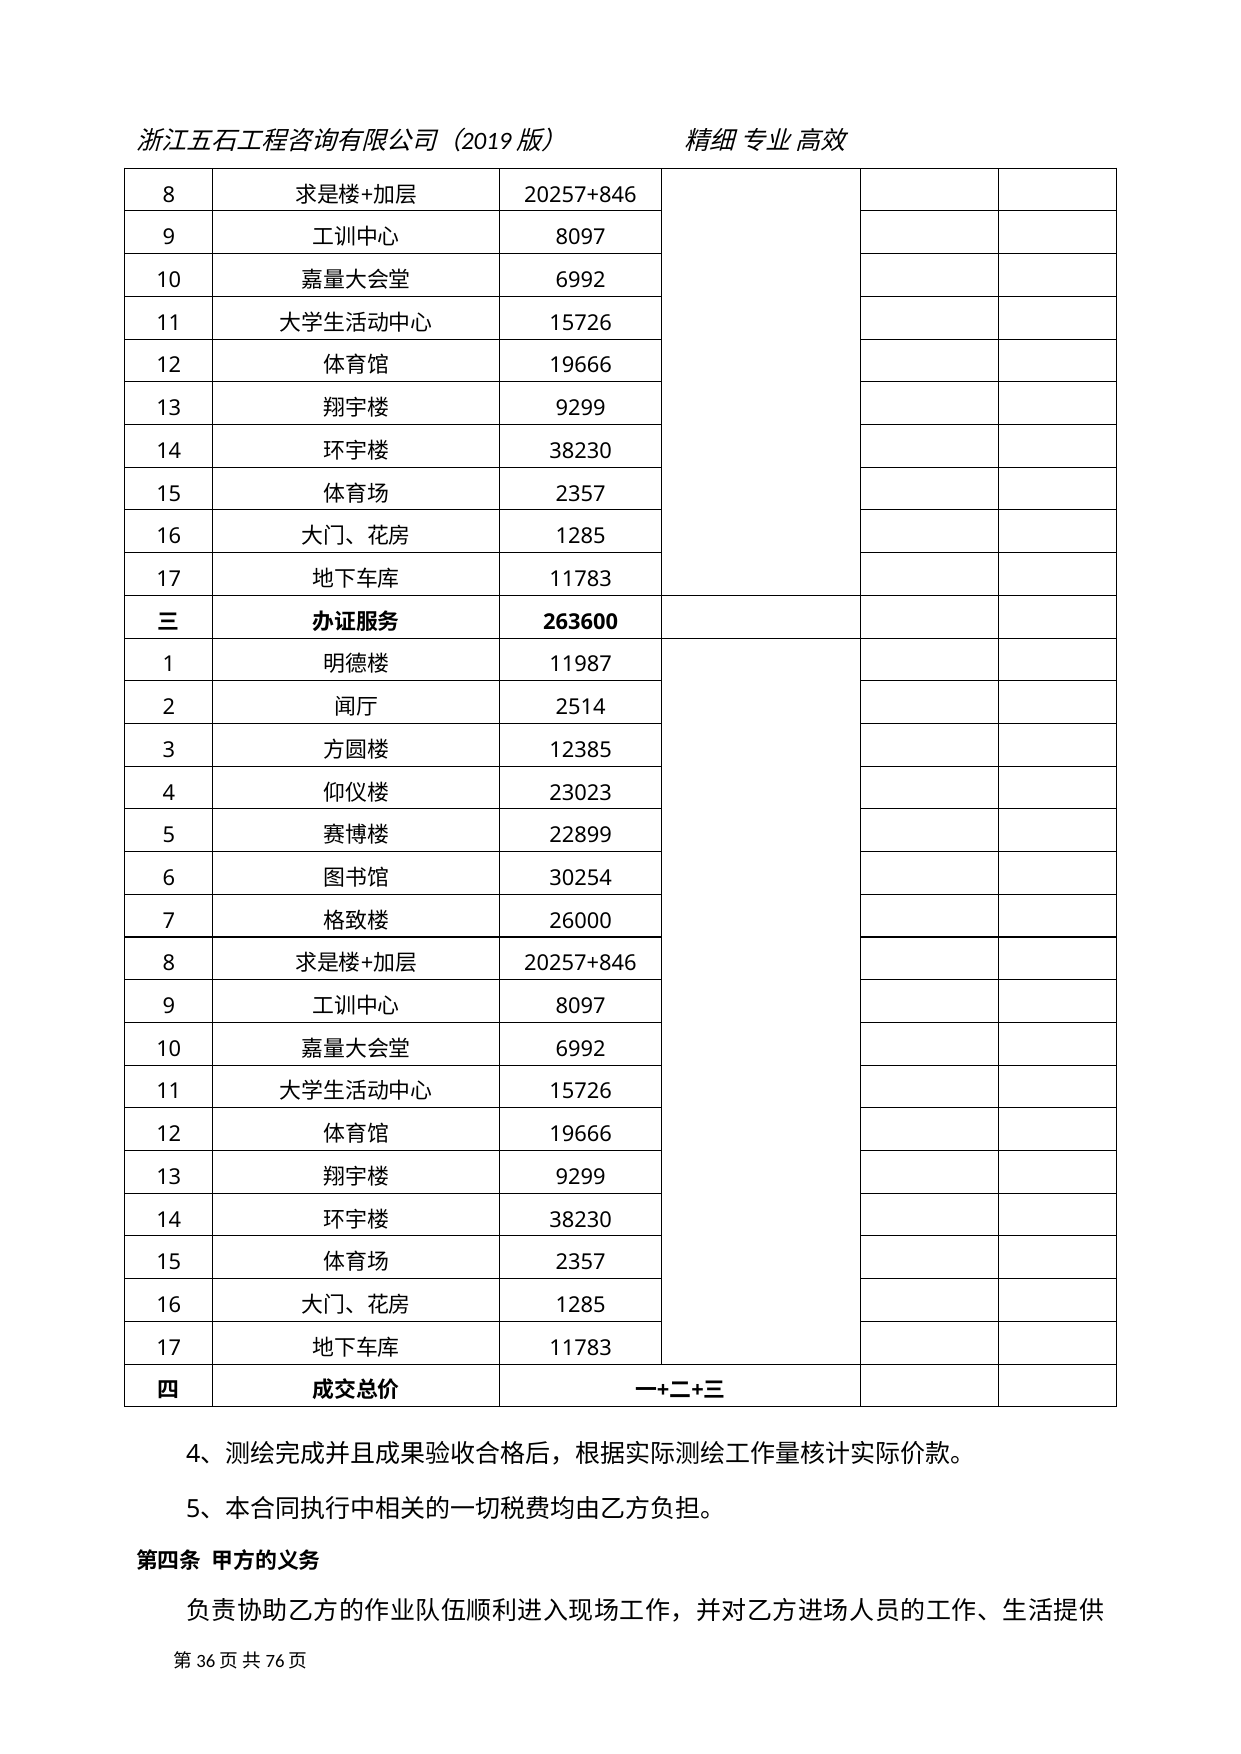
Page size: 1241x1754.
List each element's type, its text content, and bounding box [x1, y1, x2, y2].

table_cell 263600 [500, 596, 661, 637]
text 4、测绘完成并且成果验收合格后，根据实际测绘工作量核计实际价款。 [136, 1434, 1104, 1470]
table_cell 13 [125, 1151, 212, 1193]
table_cell 9299 [500, 382, 661, 424]
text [136, 1590, 1104, 1626]
table_cell 大门、花房 [213, 1279, 499, 1321]
table_cell [999, 169, 1116, 210]
table_cell 12385 [500, 724, 661, 766]
table_cell 1285 [500, 510, 661, 552]
table_cell 11 [125, 1066, 212, 1107]
table_cell 16 [125, 510, 212, 552]
table_cell 赛博楼 [213, 809, 499, 851]
table_cell [999, 724, 1116, 766]
table_cell [999, 1066, 1116, 1107]
text 5、本合同执行中相关的一切税费均由乙方负担。 [136, 1488, 1104, 1524]
table_cell 15 [125, 1236, 212, 1278]
table_cell [999, 510, 1116, 552]
table_cell 格致楼 [213, 895, 499, 936]
table_cell 9 [125, 980, 212, 1022]
table_cell 大学生活动中心 [213, 297, 499, 338]
table_cell 4 [125, 767, 212, 808]
table_cell 大门、花房 [213, 510, 499, 552]
table_cell [861, 895, 998, 936]
table_cell 23023 [500, 767, 661, 808]
table_cell [861, 254, 998, 296]
table_cell [861, 938, 998, 979]
table_cell 1285 [500, 1279, 661, 1321]
table_cell 8 [125, 169, 212, 210]
table_cell [999, 1365, 1116, 1406]
table_cell 9 [125, 211, 212, 253]
table_cell [861, 382, 998, 424]
table_cell [861, 852, 998, 894]
table_cell [999, 1236, 1116, 1278]
table_cell [861, 809, 998, 851]
table_cell 10 [125, 1023, 212, 1064]
table_cell 17 [125, 1322, 212, 1363]
table_cell [861, 1108, 998, 1150]
table_cell 6992 [500, 1023, 661, 1064]
table_cell 12 [125, 1108, 212, 1150]
table_cell [861, 1365, 998, 1406]
table_cell 11 [125, 297, 212, 338]
table_cell 11783 [500, 1322, 661, 1363]
table_cell [861, 297, 998, 338]
table_cell 一+二+三 [500, 1365, 860, 1406]
table_cell 求是楼+加层 [213, 169, 499, 210]
table_cell 8 [125, 938, 212, 979]
table_cell 工训中心 [213, 211, 499, 253]
table_cell 20257+846 [500, 169, 661, 210]
table_cell [999, 980, 1116, 1022]
table_cell 15726 [500, 1066, 661, 1107]
table_cell [861, 1023, 998, 1064]
table_cell 方圆楼 [213, 724, 499, 766]
table_cell 体育场 [213, 1236, 499, 1278]
table_cell 成交总价 [213, 1365, 499, 1406]
table_cell [999, 468, 1116, 509]
table_cell 14 [125, 425, 212, 467]
table_cell 22899 [500, 809, 661, 851]
table_cell [861, 425, 998, 467]
table_cell 1 [125, 639, 212, 680]
table_cell [861, 1322, 998, 1363]
table_cell 17 [125, 553, 212, 595]
table_cell [861, 169, 998, 210]
table_cell 工训中心 [213, 980, 499, 1022]
table_cell 3 [125, 724, 212, 766]
table_cell 20257+846 [500, 938, 661, 979]
table_cell 2357 [500, 468, 661, 509]
table_cell 2514 [500, 681, 661, 723]
table_cell [861, 1066, 998, 1107]
table_cell 求是楼+加层 [213, 938, 499, 979]
table_cell 2 [125, 681, 212, 723]
table_cell [662, 596, 860, 637]
table_cell [999, 1151, 1116, 1193]
table_cell [999, 340, 1116, 381]
table_cell [999, 639, 1116, 680]
table_cell [861, 468, 998, 509]
table_cell [861, 1279, 998, 1321]
table_cell 四 [125, 1365, 212, 1406]
table_cell 环宇楼 [213, 425, 499, 467]
table_cell 12 [125, 340, 212, 381]
table_cell 体育馆 [213, 340, 499, 381]
table_cell 大学生活动中心 [213, 1066, 499, 1107]
table_cell 2357 [500, 1236, 661, 1278]
table_cell 闻厅 [213, 681, 499, 723]
table_cell [999, 1023, 1116, 1064]
table_cell 三 [125, 596, 212, 637]
table_cell 8097 [500, 980, 661, 1022]
table_cell 6992 [500, 254, 661, 296]
table_cell 仰仪楼 [213, 767, 499, 808]
table_cell 体育场 [213, 468, 499, 509]
table_cell 8097 [500, 211, 661, 253]
table_cell 19666 [500, 340, 661, 381]
table_cell 体育馆 [213, 1108, 499, 1150]
table_cell 5 [125, 809, 212, 851]
table_cell 19666 [500, 1108, 661, 1150]
table_cell 图书馆 [213, 852, 499, 894]
table_cell 38230 [500, 425, 661, 467]
table_cell [999, 852, 1116, 894]
table_cell 地下车库 [213, 1322, 499, 1363]
table_cell [999, 425, 1116, 467]
table_cell [999, 938, 1116, 979]
table_cell 11783 [500, 553, 661, 595]
table_cell [999, 681, 1116, 723]
table_cell 翔宇楼 [213, 1151, 499, 1193]
table_cell 翔宇楼 [213, 382, 499, 424]
table_cell [861, 211, 998, 253]
table_cell 6 [125, 852, 212, 894]
table_cell 明德楼 [213, 639, 499, 680]
table_cell 9299 [500, 1151, 661, 1193]
table_cell [999, 211, 1116, 253]
table_cell 38230 [500, 1194, 661, 1235]
text 第四条 甲方的义务 [136, 1543, 1054, 1574]
table_cell 16 [125, 1279, 212, 1321]
table_cell [999, 382, 1116, 424]
table_cell [861, 510, 998, 552]
table_cell [861, 340, 998, 381]
table_cell 30254 [500, 852, 661, 894]
table_cell 14 [125, 1194, 212, 1235]
table_cell [999, 553, 1116, 595]
table_cell 10 [125, 254, 212, 296]
table_cell [999, 297, 1116, 338]
table_cell [999, 1194, 1116, 1235]
table_cell [999, 767, 1116, 808]
table_cell 15 [125, 468, 212, 509]
table_cell [999, 1108, 1116, 1150]
table_cell [861, 681, 998, 723]
table_cell [861, 1194, 998, 1235]
table_cell [861, 980, 998, 1022]
table_cell [999, 596, 1116, 637]
table_cell [999, 1279, 1116, 1321]
table_cell [861, 596, 998, 637]
table_cell 环宇楼 [213, 1194, 499, 1235]
table_cell 13 [125, 382, 212, 424]
table_cell [999, 1322, 1116, 1363]
table_cell 嘉量大会堂 [213, 254, 499, 296]
table_cell [999, 895, 1116, 936]
table_cell 11987 [500, 639, 661, 680]
table_cell 地下车库 [213, 553, 499, 595]
table_cell 7 [125, 895, 212, 936]
table_cell 15726 [500, 297, 661, 338]
table_cell [999, 254, 1116, 296]
table_cell [861, 553, 998, 595]
table_cell 办证服务 [213, 596, 499, 637]
table_cell [861, 1151, 998, 1193]
table_cell [861, 639, 998, 680]
table_cell 26000 [500, 895, 661, 936]
table_cell [861, 767, 998, 808]
table_cell [999, 809, 1116, 851]
table_cell [662, 639, 860, 1363]
table_cell [861, 724, 998, 766]
table_cell [861, 1236, 998, 1278]
table_cell 嘉量大会堂 [213, 1023, 499, 1064]
